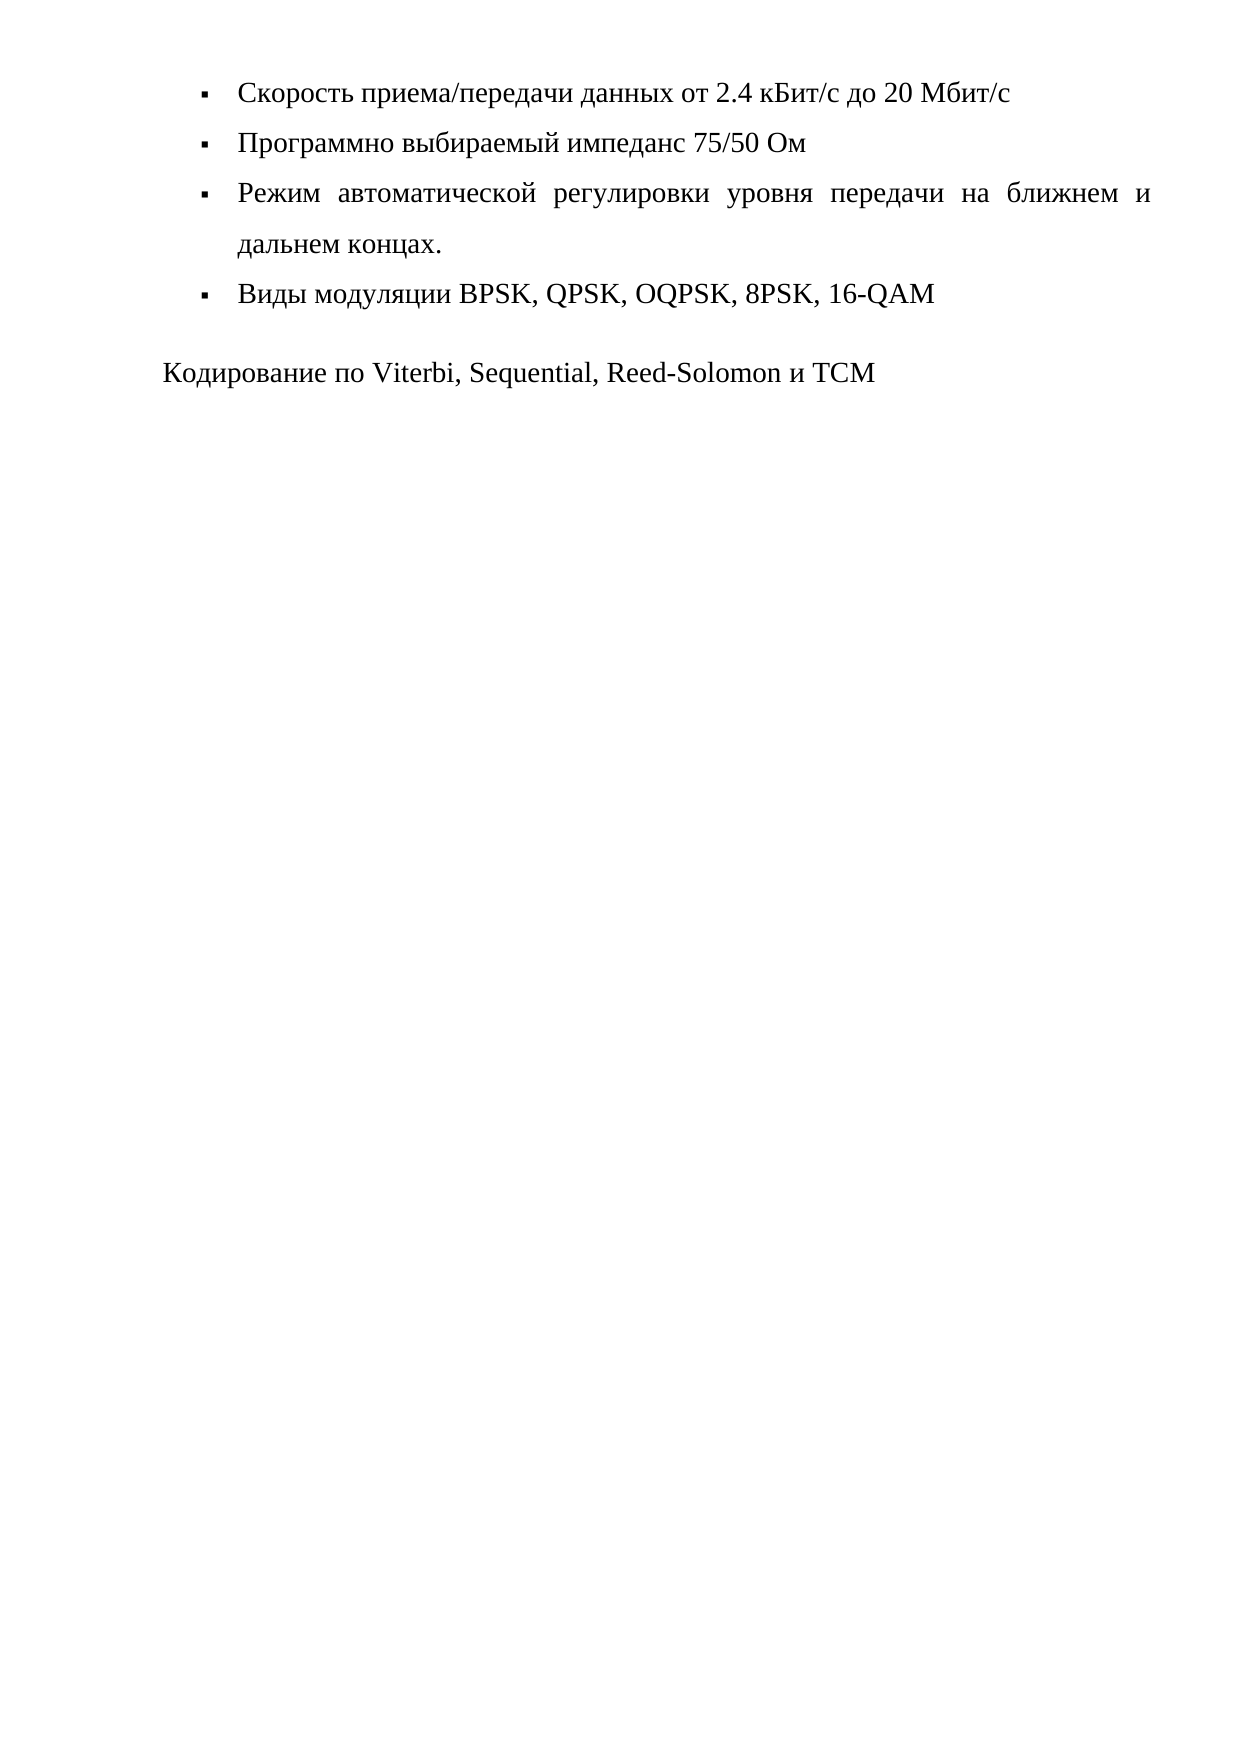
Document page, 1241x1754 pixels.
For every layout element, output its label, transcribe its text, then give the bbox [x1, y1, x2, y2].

list Виды модуляции BPSK, QPSK, OQPSK, 8PSK, 16-QAM [200, 276, 1152, 310]
list Режим автоматической регулировки уровня передачи на ближнем и дальнем концах. [200, 176, 1152, 259]
list Программно выбираемый импеданс 75/50 Ом [200, 125, 1152, 159]
list Скорость приема/передачи данных от 2.4 кБит/с до 20 Мбит/с [200, 75, 1152, 108]
text Кодирование по Viterbi, Sequential, Reed-Solomon и TCM [162, 356, 1152, 389]
